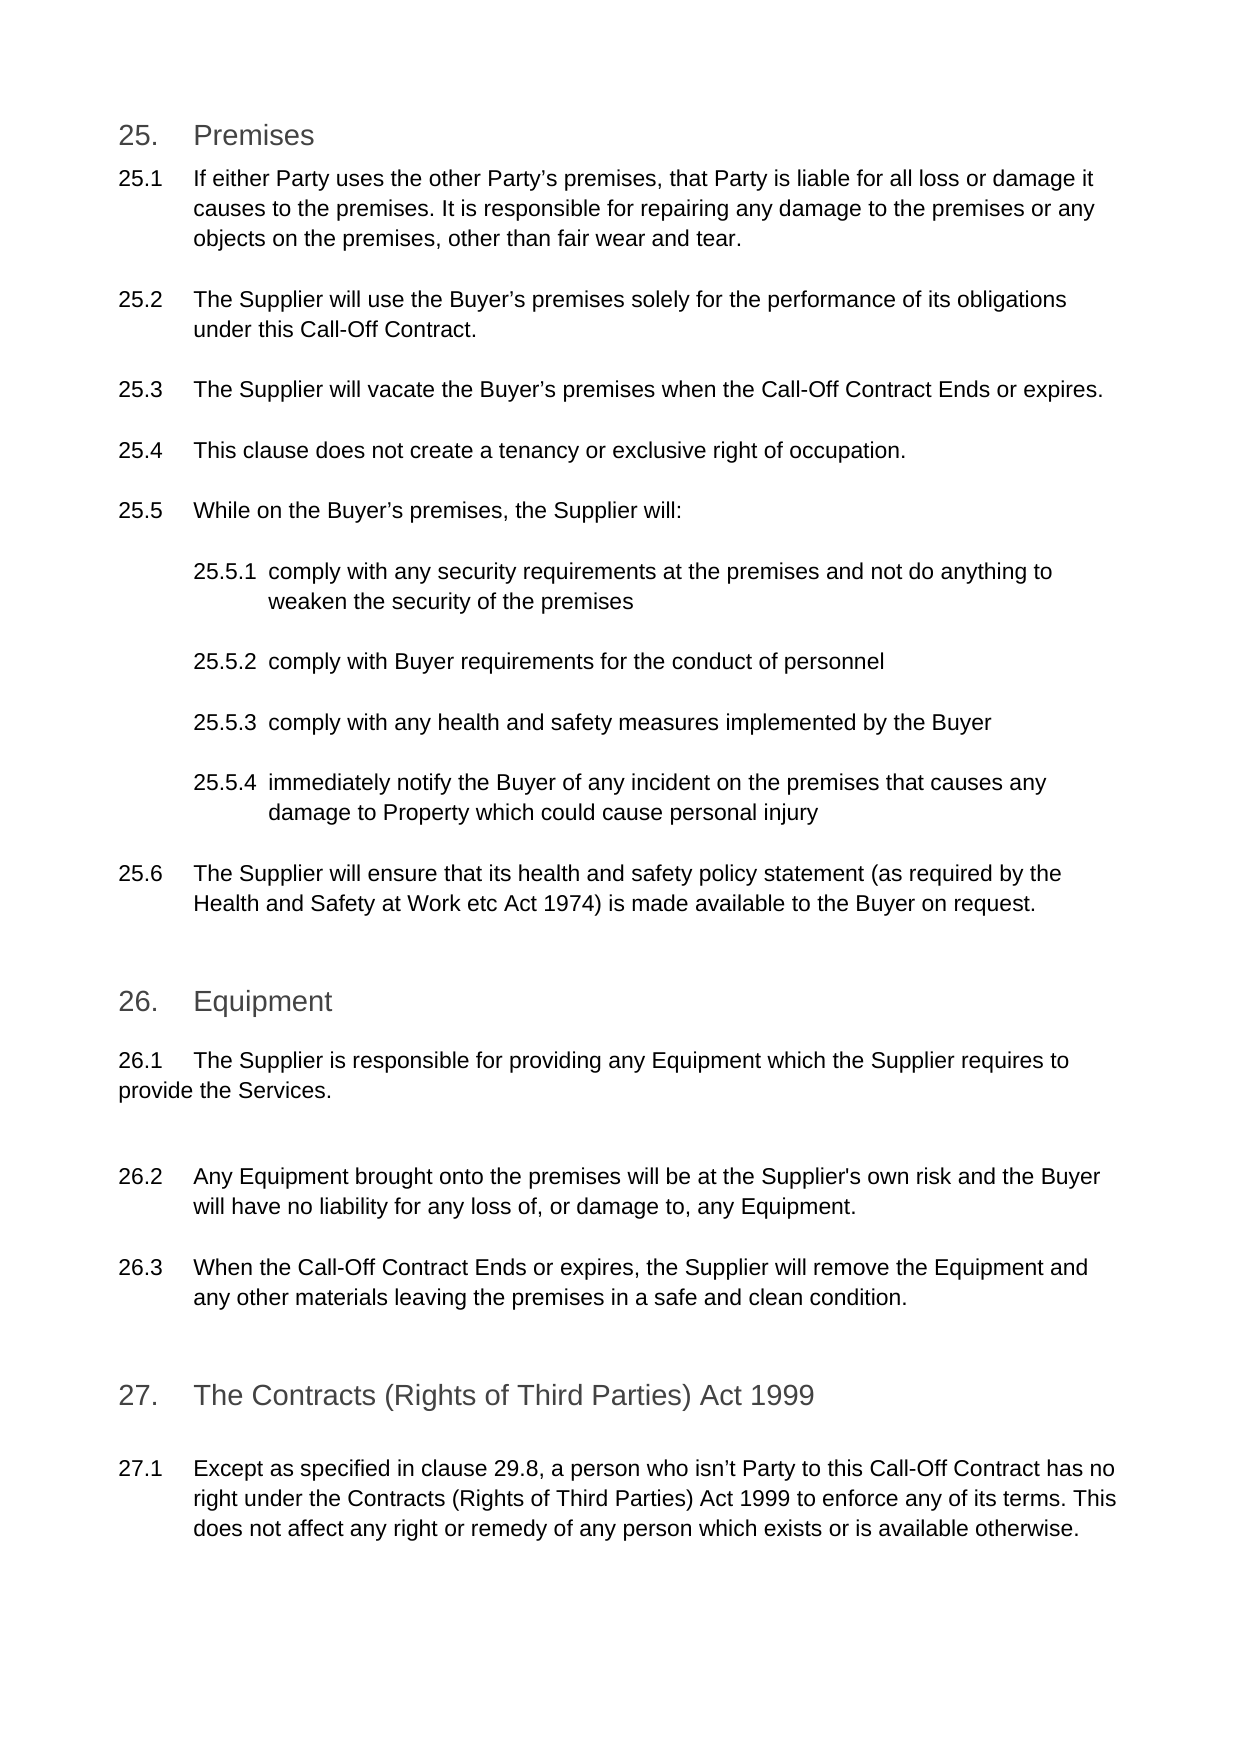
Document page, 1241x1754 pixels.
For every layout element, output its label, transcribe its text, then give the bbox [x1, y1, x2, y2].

subtitle 26. Equipment [118, 984, 1122, 1017]
text 26.3 When the Call-Off Contract Ends or expires, the Supplier will remove the Equipment and any other materials leaving the premises in a safe and clean condition. [118, 1253, 1122, 1310]
text 25.3 The Supplier will vacate the Buyer’s premises when the Call-Off Contract Ends or expires. [118, 376, 1122, 403]
text 25.5.1 comply with any security requirements at the premises and not do anything to weaken the security of the premises [193, 558, 1122, 614]
text 25.2 The Supplier will use the Buyer’s premises solely for the performance of its obligations under this Call-Off Contract. [118, 286, 1122, 342]
text 25.5.4 immediately notify the Buyer of any incident on the premises that causes any damage to Property which could cause personal injury [193, 769, 1122, 826]
text 25.5 While on the Buyer’s premises, the Supplier will: [118, 497, 1122, 524]
text 25.6 The Supplier will ensure that its health and safety policy statement (as required by the Health and Safety at Work etc Act 1974) is made available to the Buyer on request. [118, 860, 1122, 916]
text 25.5.2 comply with Buyer requirements for the conduct of personnel [118, 648, 1122, 675]
text 26.1 The Supplier is responsible for providing any Equipment which the Supplier requires to provide the Services. [118, 1047, 1122, 1104]
subtitle 25. Premises [118, 118, 1122, 152]
text 25.4 This clause does not create a tenancy or exclusive right of occupation. [118, 437, 1122, 463]
text 27.1 Except as specified in clause 29.8, a person who isn’t Party to this Call-Off Contract has no right under the Contracts (Rights of Third Parties) Act 1999 to enforce any of its terms. This does not affect any right or remedy of any person which exists or is available otherwise. [118, 1454, 1122, 1541]
subtitle 27. The Contracts (Rights of Third Parties) Act 1999 [118, 1377, 1122, 1411]
text 25.1 If either Party uses the other Party’s premises, that Party is liable for all loss or damage it causes to the premises. It is responsible for repairing any damage to the premises or any objects on the premises, other than fair wear and tear. [118, 165, 1122, 252]
text 25.5.3 comply with any health and safety measures implemented by the Buyer [118, 709, 1122, 735]
text 26.2 Any Equipment brought onto the premises will be at the Supplier's own risk and the Buyer will have no liability for any loss of, or damage to, any Equipment. [118, 1163, 1122, 1219]
